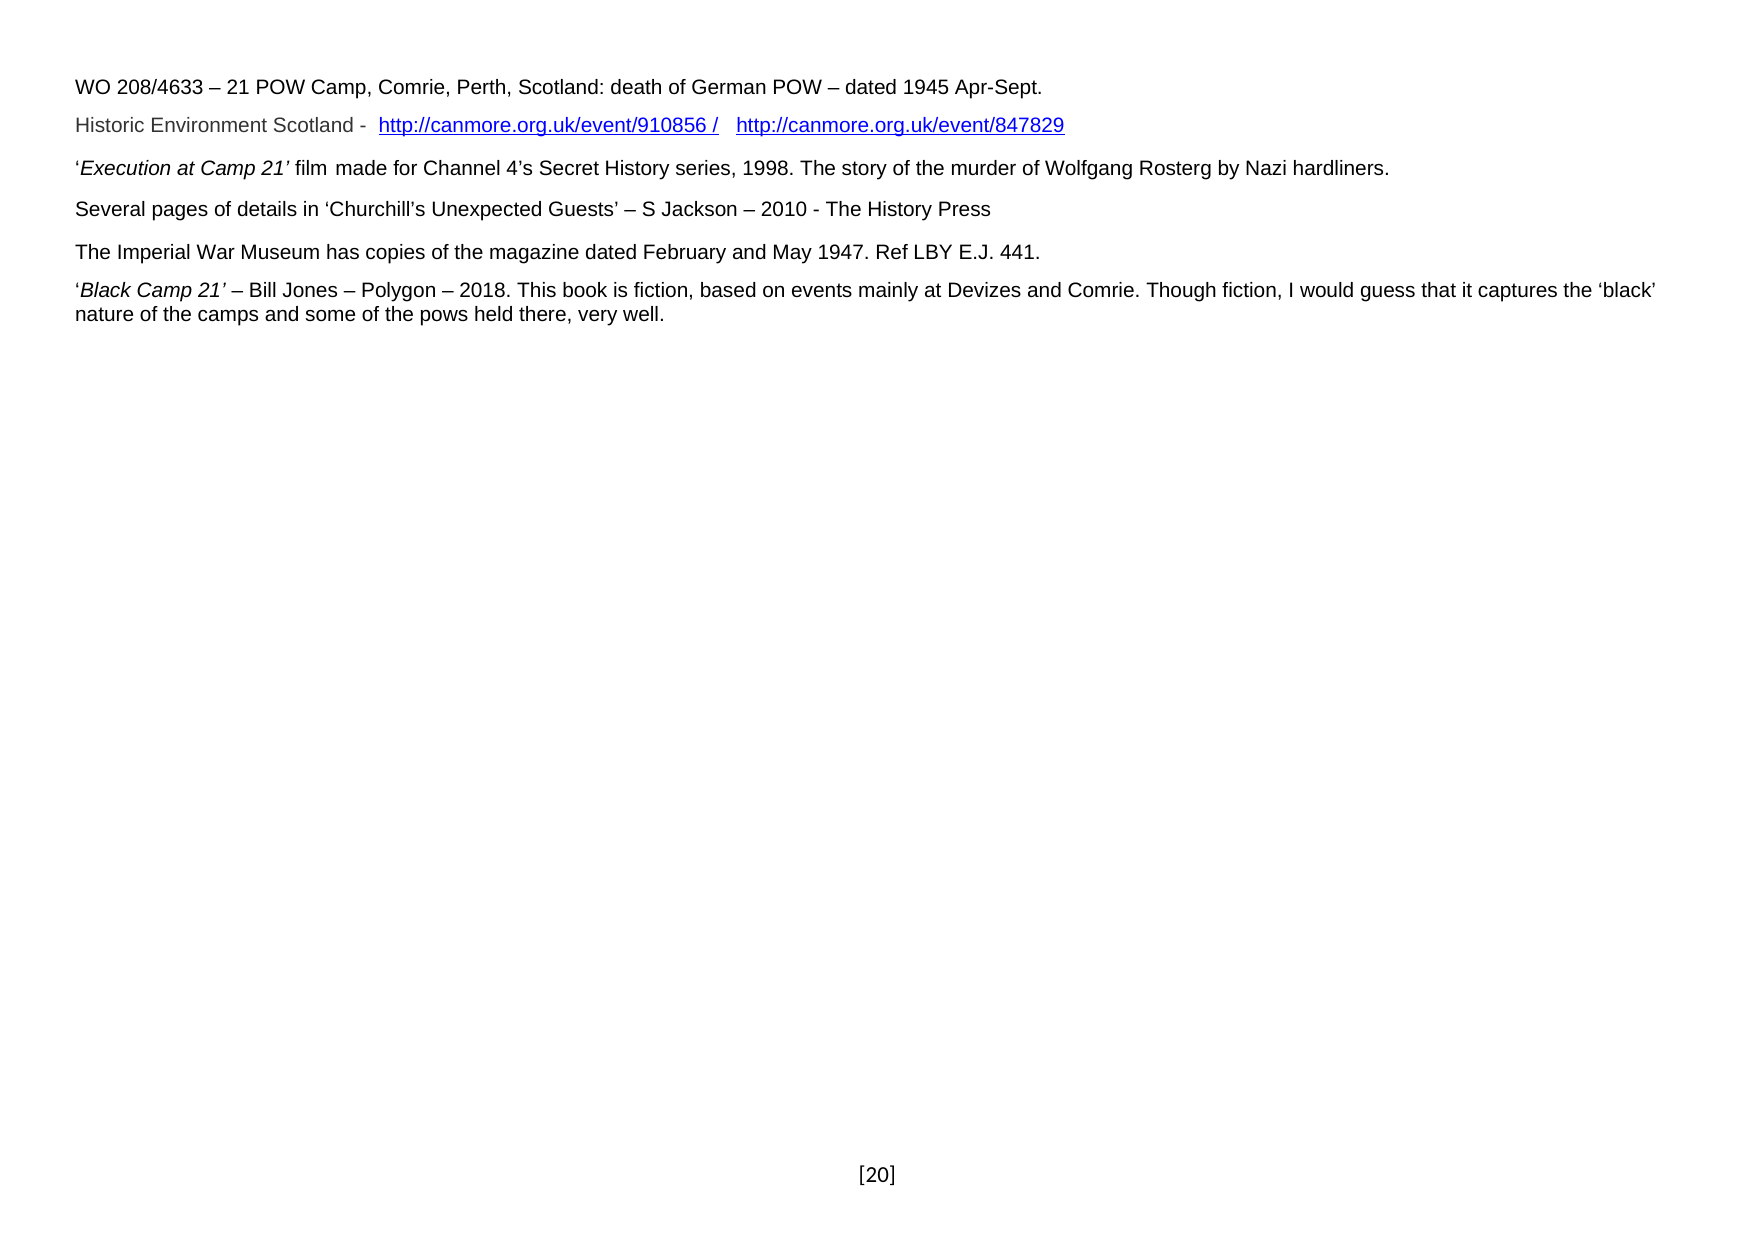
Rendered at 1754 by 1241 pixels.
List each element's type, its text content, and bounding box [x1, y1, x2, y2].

text Several pages of details in ‘Churchill’s Unexpected Guests’ – S Jackson – 2010 - The History Press [75, 197, 1679, 221]
subtitle The Imperial War Museum has copies of the magazine dated February and May 1947. Ref LBY E.J. 441. [75, 240, 1679, 264]
subtitle ‘Black Camp 21’ – Bill Jones – Polygon – 2018. This book is fiction, based on events mainly at Devizes and Comrie. Though fiction, I would guess that it captures the ‘black’ nature of the camps and some of the pows held there, very well. [75, 278, 1679, 326]
text ‘Execution at Camp 21’ film made for Channel 4’s Secret History series, 1998. The story of the murder of Wolfgang Rosterg by Nazi hardliners. [75, 156, 1679, 180]
text WO 208/4633 – 21 POW Camp, Comrie, Perth, Scotland: death of German POW – dated 1945 Apr-Sept. [75, 75, 1679, 99]
text Historic Environment Scotland - http://canmore.org.uk/event/910856 / http://canmore.org.uk/event/847829 [75, 113, 1679, 137]
